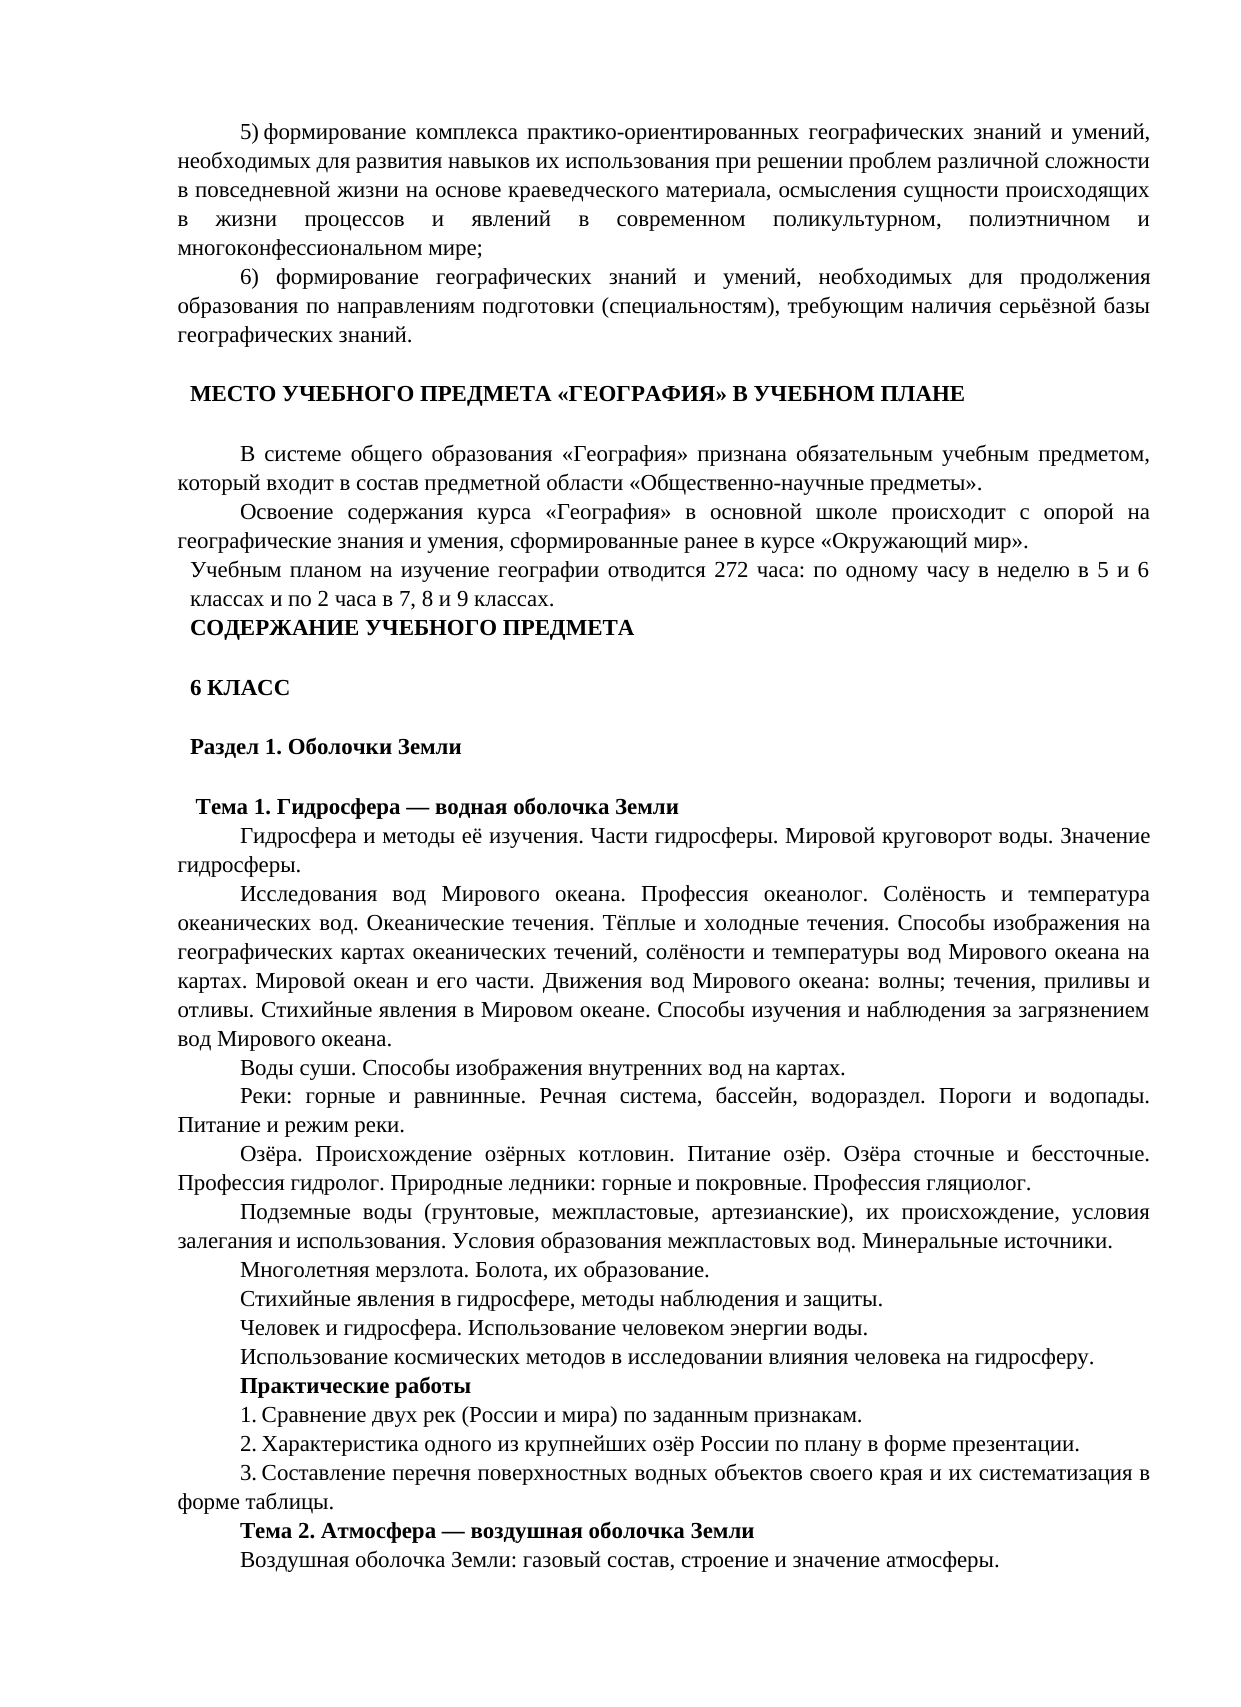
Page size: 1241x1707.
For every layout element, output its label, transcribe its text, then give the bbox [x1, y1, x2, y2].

text Учебным планом на изучение географии отводится 272 часа: по одному часу в неделю в 5 и 6 классах и по 2 часа в 7, 8 и 9 классах. [190, 556, 1152, 611]
text Исследования вод Мирового океана. Профессия океанолог. Солёность и температура океанических вод. Океанические течения. Тёплые и холодные течения. Способы изображения на географических картах океанических течений, солёности и температуры вод Мирового океана на картах. Мировой океан и его части. Движения вод Мирового океана: волны; течения, приливы и отливы. Стихийные явления в Мировом океане. Способы изучения и наблюдения за загрязнением вод Мирового океана. [177, 880, 1152, 1051]
text Тема 2. Атмосфера — воздушная оболочка Земли [177, 1517, 1152, 1543]
text 6) формирование географических знаний и умений, необходимых для продолжения образования по направлениям подготовки (специальностям), требующим наличия серьёзной базы географических знаний. [177, 263, 1152, 347]
text В системе общего образования «География» признана обязательным учебным предметом, который входит в состав предметной области «Общественно-научные предметы». [177, 440, 1152, 496]
text МЕСТО УЧЕБНОГО ПРЕДМЕТА «ГЕОГРАФИЯ» В УЧЕБНОМ ПЛАНЕ [190, 381, 1152, 407]
text 5) формирование комплекса практико-ориентированных географических знаний и умений, необходимых для развития навыков их использования при решении проблем различной сложности в повседневной жизни на основе краеведческого материала, осмысления сущности происходящих в жизни процессов и явлений в современном поликультурном, полиэтничном и многоконфессиональном мире; [177, 118, 1152, 260]
text Человек и гидросфера. Использование человеком энергии воды. [177, 1314, 1152, 1341]
text Гидросфера и методы её изучения. Части гидросферы. Мировой круговорот воды. Значение гидросферы. [177, 822, 1152, 877]
text Воды суши. Способы изображения внутренних вод на картах. [177, 1054, 1152, 1080]
text 3. Составление перечня поверхностных водных объектов своего края и их систематизация в форме таблицы. [177, 1459, 1152, 1514]
text Озёра. Происхождение озёрных котловин. Питание озёр. Озёра сточные и бессточные. Профессия гидролог. Природные ледники: горные и покровные. Профессия гляциолог. [177, 1141, 1152, 1196]
text Воздушная оболочка Земли: газовый состав, строение и значение атмосферы. [177, 1546, 1152, 1572]
text СОДЕРЖАНИЕ УЧЕБНОГО ПРЕДМЕТА [190, 614, 1152, 640]
text Раздел 1. Оболочки Земли [190, 733, 1152, 760]
text 6 КЛАСС [190, 674, 1152, 700]
text Использование космических методов в исследовании влияния человека на гидросферу. [177, 1343, 1152, 1369]
text Подземные воды (грунтовые, межпластовые, артезианские), их происхождение, условия залегания и использования. Условия образования межпластовых вод. Минеральные источники. [177, 1198, 1152, 1254]
text 2. Характеристика одного из крупнейших озёр России по плану в форме презентации. [177, 1430, 1152, 1456]
text Тема 1. Гидросфера — водная оболочка Земли [190, 793, 1152, 819]
text Освоение содержания курса «География» в основной школе происходит с опорой на географические знания и умения, сформированные ранее в курсе «Окружающий мир». [177, 498, 1152, 553]
text 1. Сравнение двух рек (России и мира) по заданным признакам. [177, 1401, 1152, 1427]
text Реки: горные и равнинные. Речная система, бассейн, водораздел. Пороги и водопады. Питание и режим реки. [177, 1083, 1152, 1138]
text Практические работы [177, 1372, 1152, 1398]
text Стихийные явления в гидросфере, методы наблюдения и защиты. [177, 1285, 1152, 1312]
text Многолетняя мерзлота. Болота, их образование. [177, 1256, 1152, 1283]
